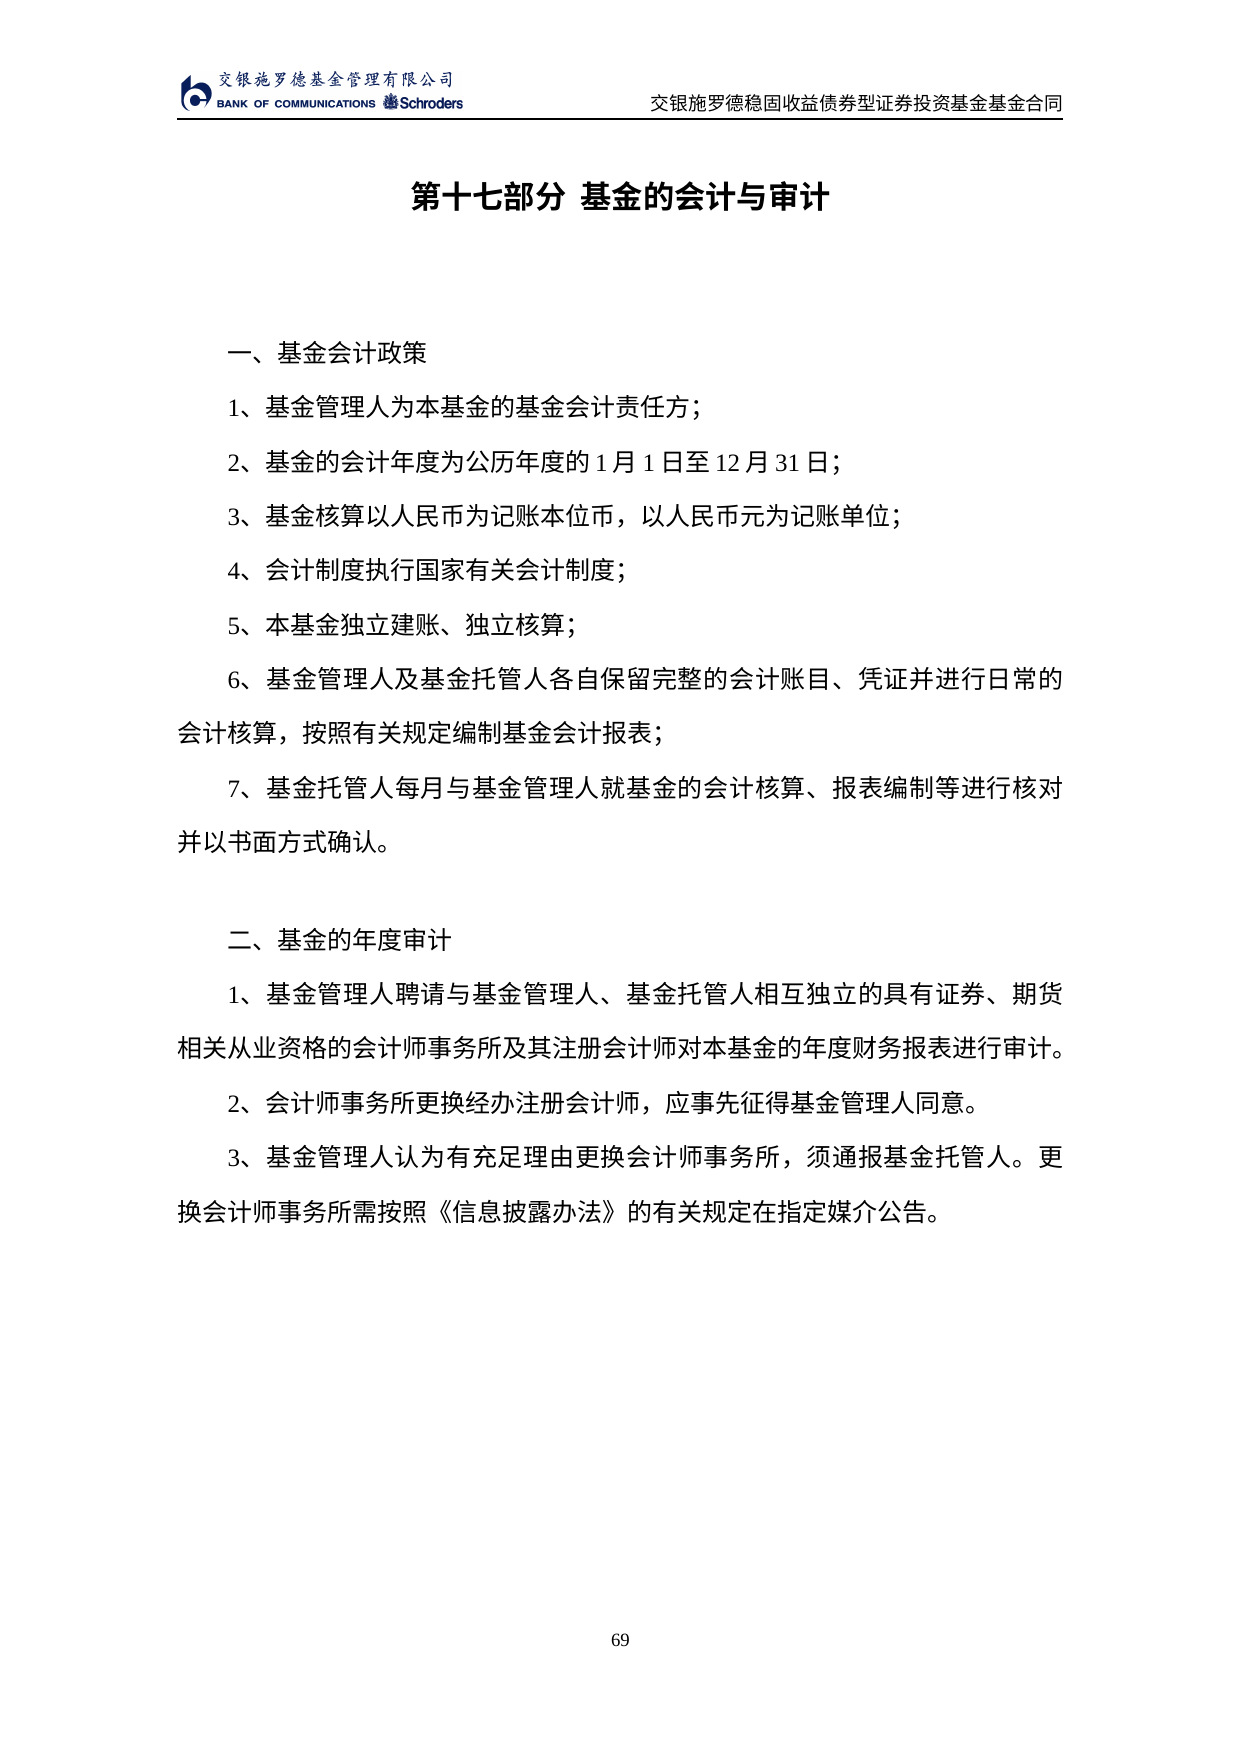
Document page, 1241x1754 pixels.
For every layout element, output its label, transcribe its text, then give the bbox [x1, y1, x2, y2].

text 一、基金会计政策 [177, 333, 1063, 369]
text 1、基金管理人为本基金的基金会计责任方； [177, 388, 1063, 424]
text 2、会计师事务所更换经办注册会计师，应事先征得基金管理人同意。 [177, 1083, 1063, 1119]
text 1、基金管理人聘请与基金管理人、基金托管人相互独立的具有证券、期货相关从业资格的会计师事务所及其注册会计师对本基金的年度财务报表进行审计。 [177, 974, 1063, 1065]
text 二、基金的年度审计 [177, 920, 1063, 956]
text 4、会计制度执行国家有关会计制度； [177, 551, 1063, 587]
text 5、本基金独立建账、独立核算； [177, 605, 1063, 641]
subtitle 第十七部分 基金的会计与审计 [177, 162, 1063, 227]
text 3、基金管理人认为有充足理由更换会计师事务所，须通报基金托管人。更换会计师事务所需按照《信息披露办法》的有关规定在指定媒介公告。 [177, 1138, 1063, 1228]
text 6、基金管理人及基金托管人各自保留完整的会计账目、凭证并进行日常的会计核算，按照有关规定编制基金会计报表； [177, 659, 1063, 750]
text 7、基金托管人每月与基金管理人就基金的会计核算、报表编制等进行核对并以书面方式确认。 [177, 768, 1063, 859]
text 2、基金的会计年度为公历年度的1月1日至12月31日； [177, 442, 1063, 478]
text 3、基金核算以人民币为记账本位币，以人民币元为记账单位； [177, 496, 1063, 533]
picture [181, 71, 463, 111]
